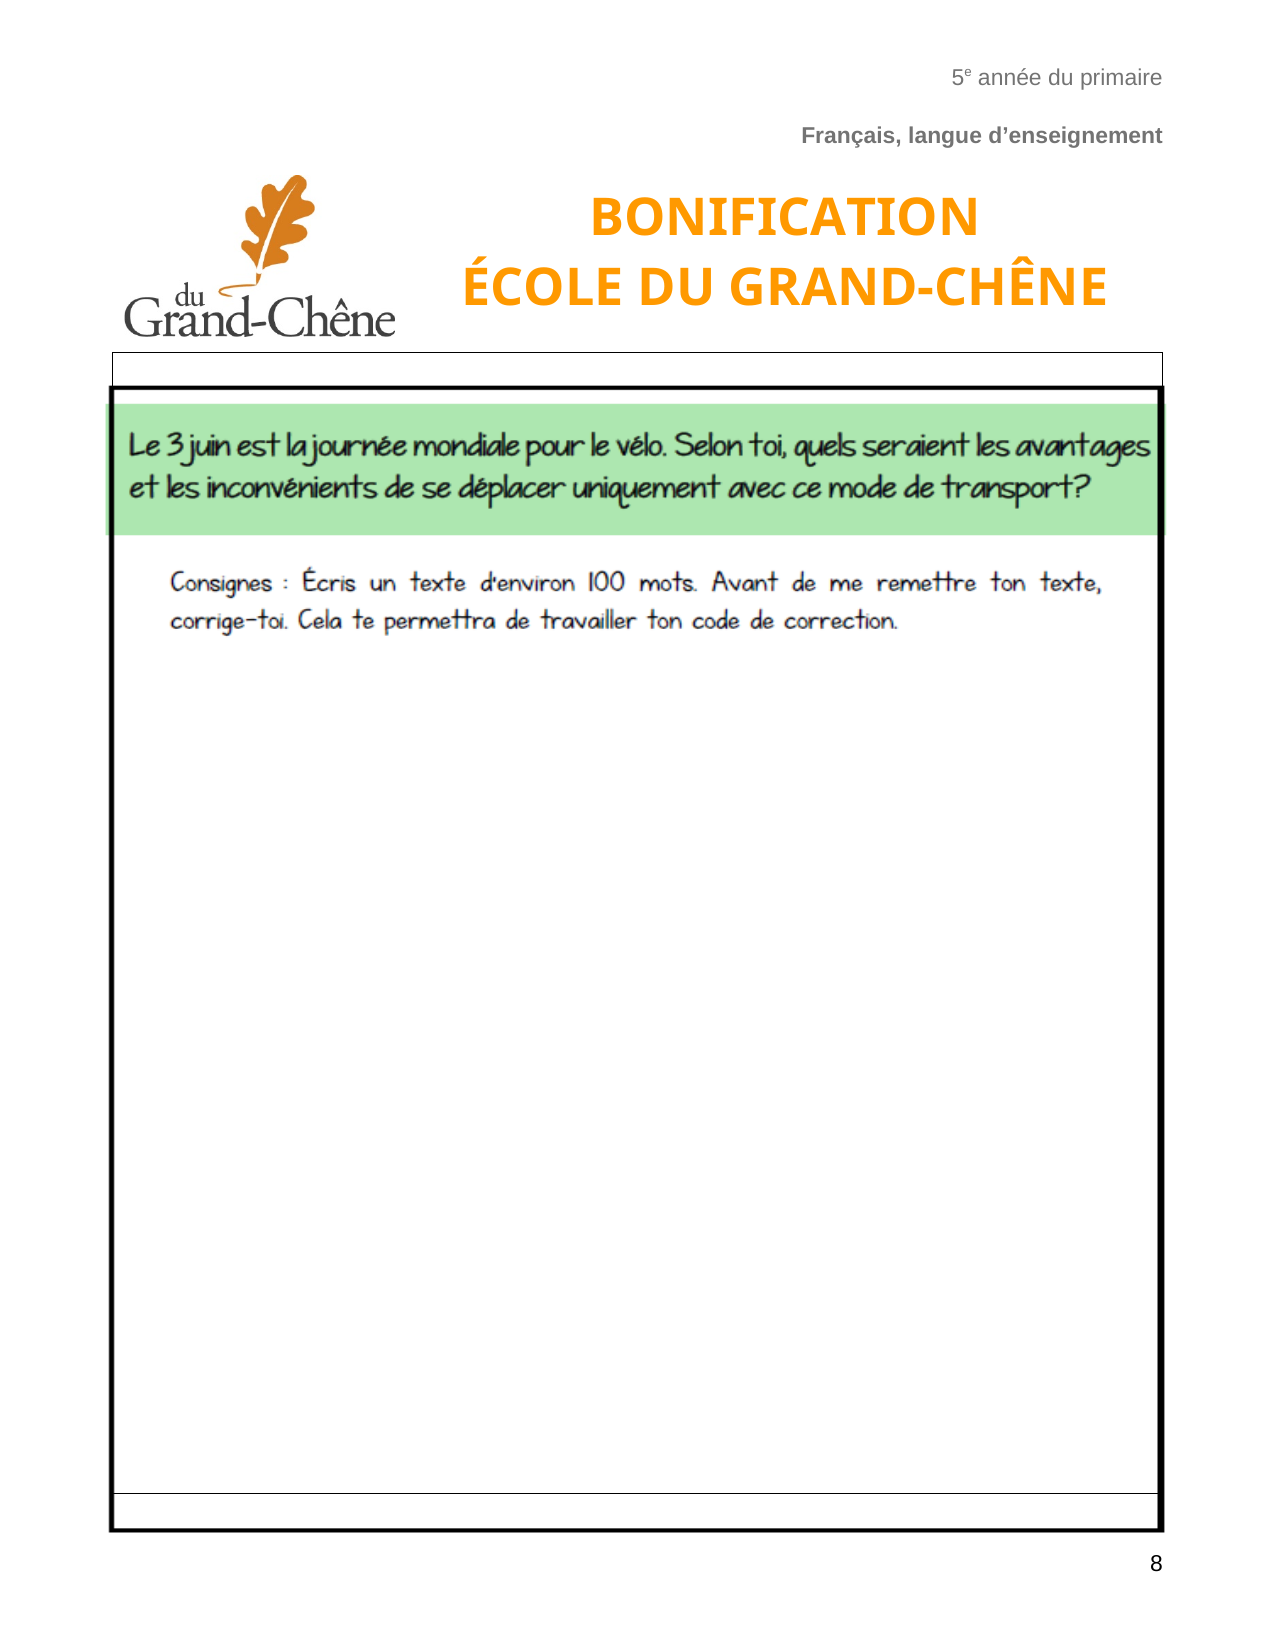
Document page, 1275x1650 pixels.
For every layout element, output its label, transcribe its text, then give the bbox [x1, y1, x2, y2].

picture [67, 352, 1207, 1569]
table_cell [113, 353, 1162, 1493]
text Français, langue d’enseignement [112, 122, 1162, 148]
table_header [113, 148, 407, 352]
picture [1153, 1563, 1160, 1569]
table_header BONIFICATION ÉCOLE DU GRAND-CHÊNE [407, 148, 1162, 352]
picture [124, 175, 395, 337]
